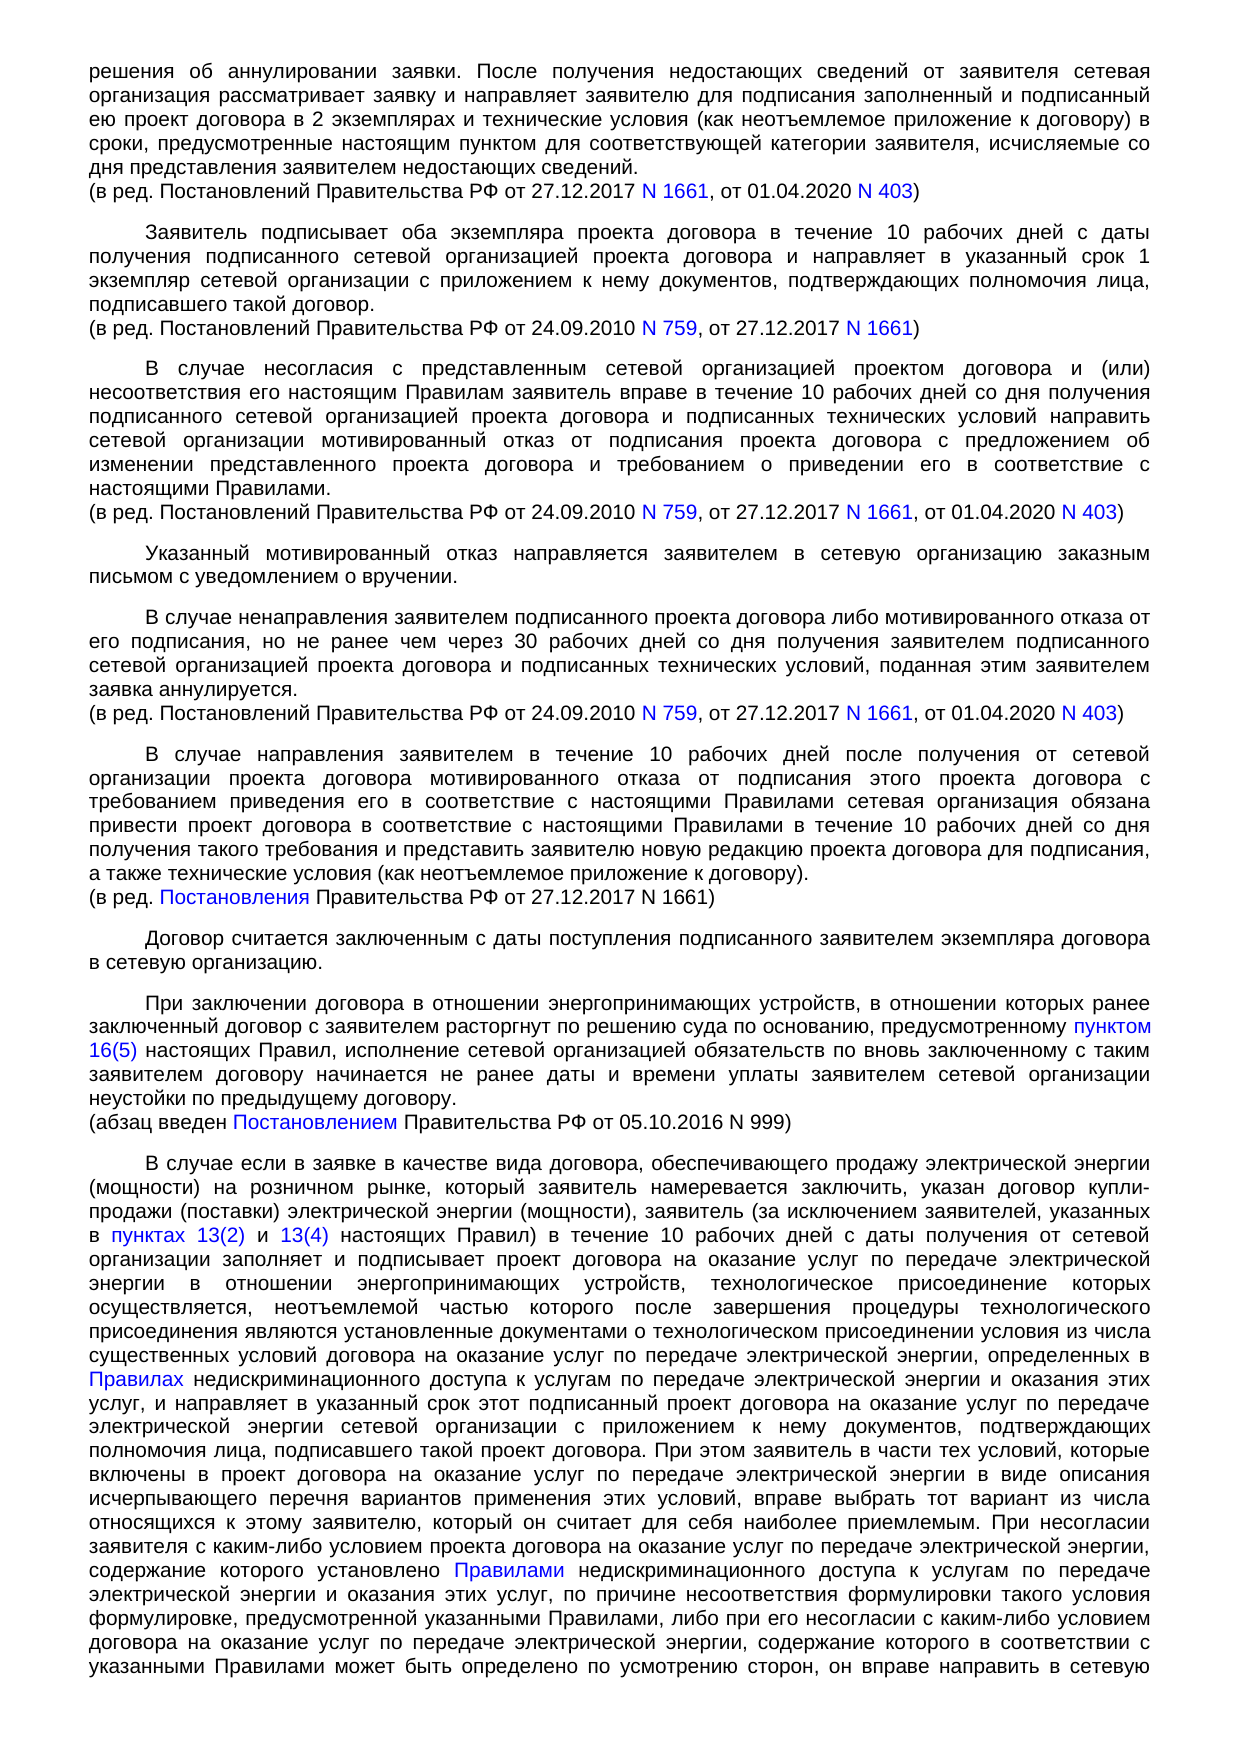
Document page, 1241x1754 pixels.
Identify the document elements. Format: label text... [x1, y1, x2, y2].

text В случае ненаправления заявителем подписанного проекта договора либо мотивированного отказа от его подписания, но не ранее чем через 30 рабочих дней со дня получения заявителем подписанного сетевой организацией проекта договора и подписанных технических условий, поданная этим заявителем заявка аннулируется. [89, 605, 1152, 701]
text (в ред. Постановлений Правительства РФ от 24.09.2010 N 759, от 27.12.2017 N 1661, от 01.04.2020 N 403) [89, 500, 1152, 524]
text (абзац введен Постановлением Правительства РФ от 05.10.2016 N 999) [89, 1110, 1152, 1134]
text (в ред. Постановлений Правительства РФ от 24.09.2010 N 759, от 27.12.2017 N 1661) [89, 315, 1152, 339]
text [89, 59, 1152, 179]
text (в ред. Постановлений Правительства РФ от 27.12.2017 N 1661, от 01.04.2020 N 403) [89, 179, 1152, 203]
text В случае направления заявителем в течение 10 рабочих дней после получения от сетевой организации проекта договора мотивированного отказа от подписания этого проекта договора с требованием приведения его в соответствие с настоящими Правилами сетевая организация обязана привести проект договора в соответствие с настоящими Правилами в течение 10 рабочих дней со дня получения такого требования и представить заявителю новую редакцию проекта договора для подписания, а также технические условия (как неотъемлемое приложение к договору). [89, 741, 1152, 885]
text (в ред. Постановлений Правительства РФ от 24.09.2010 N 759, от 27.12.2017 N 1661, от 01.04.2020 N 403) [89, 701, 1152, 725]
text Указанный мотивированный отказ направляется заявителем в сетевую организацию заказным письмом с уведомлением о вручении. [89, 540, 1152, 588]
text Заявитель подписывает оба экземпляра проекта договора в течение 10 рабочих дней с даты получения подписанного сетевой организацией проекта договора и направляет в указанный срок 1 экземпляр сетевой организации с приложением к нему документов, подтверждающих полномочия лица, подписавшего такой договор. [89, 219, 1152, 315]
text (в ред. Постановления Правительства РФ от 27.12.2017 N 1661) [89, 885, 1152, 909]
text При заключении договора в отношении энергопринимающих устройств, в отношении которых ранее заключенный договор с заявителем расторгнут по решению суда по основанию, предусмотренному пунктом 16(5) настоящих Правил, исполнение сетевой организацией обязательств по вновь заключенному с таким заявителем договору начинается не ранее даты и времени уплаты заявителем сетевой организации неустойки по предыдущему договору. [89, 990, 1152, 1110]
text В случае несогласия с представленным сетевой организацией проектом договора и (или) несоответствия его настоящим Правилам заявитель вправе в течение 10 рабочих дней со дня получения подписанного сетевой организацией проекта договора и подписанных технических условий направить сетевой организации мотивированный отказ от подписания проекта договора с предложением об изменении представленного проекта договора и требованием о приведении его в соответствие с настоящими Правилами. [89, 356, 1152, 500]
text Договор считается заключенным с даты поступления подписанного заявителем экземпляра договора в сетевую организацию. [89, 926, 1152, 974]
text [89, 1151, 1152, 1678]
